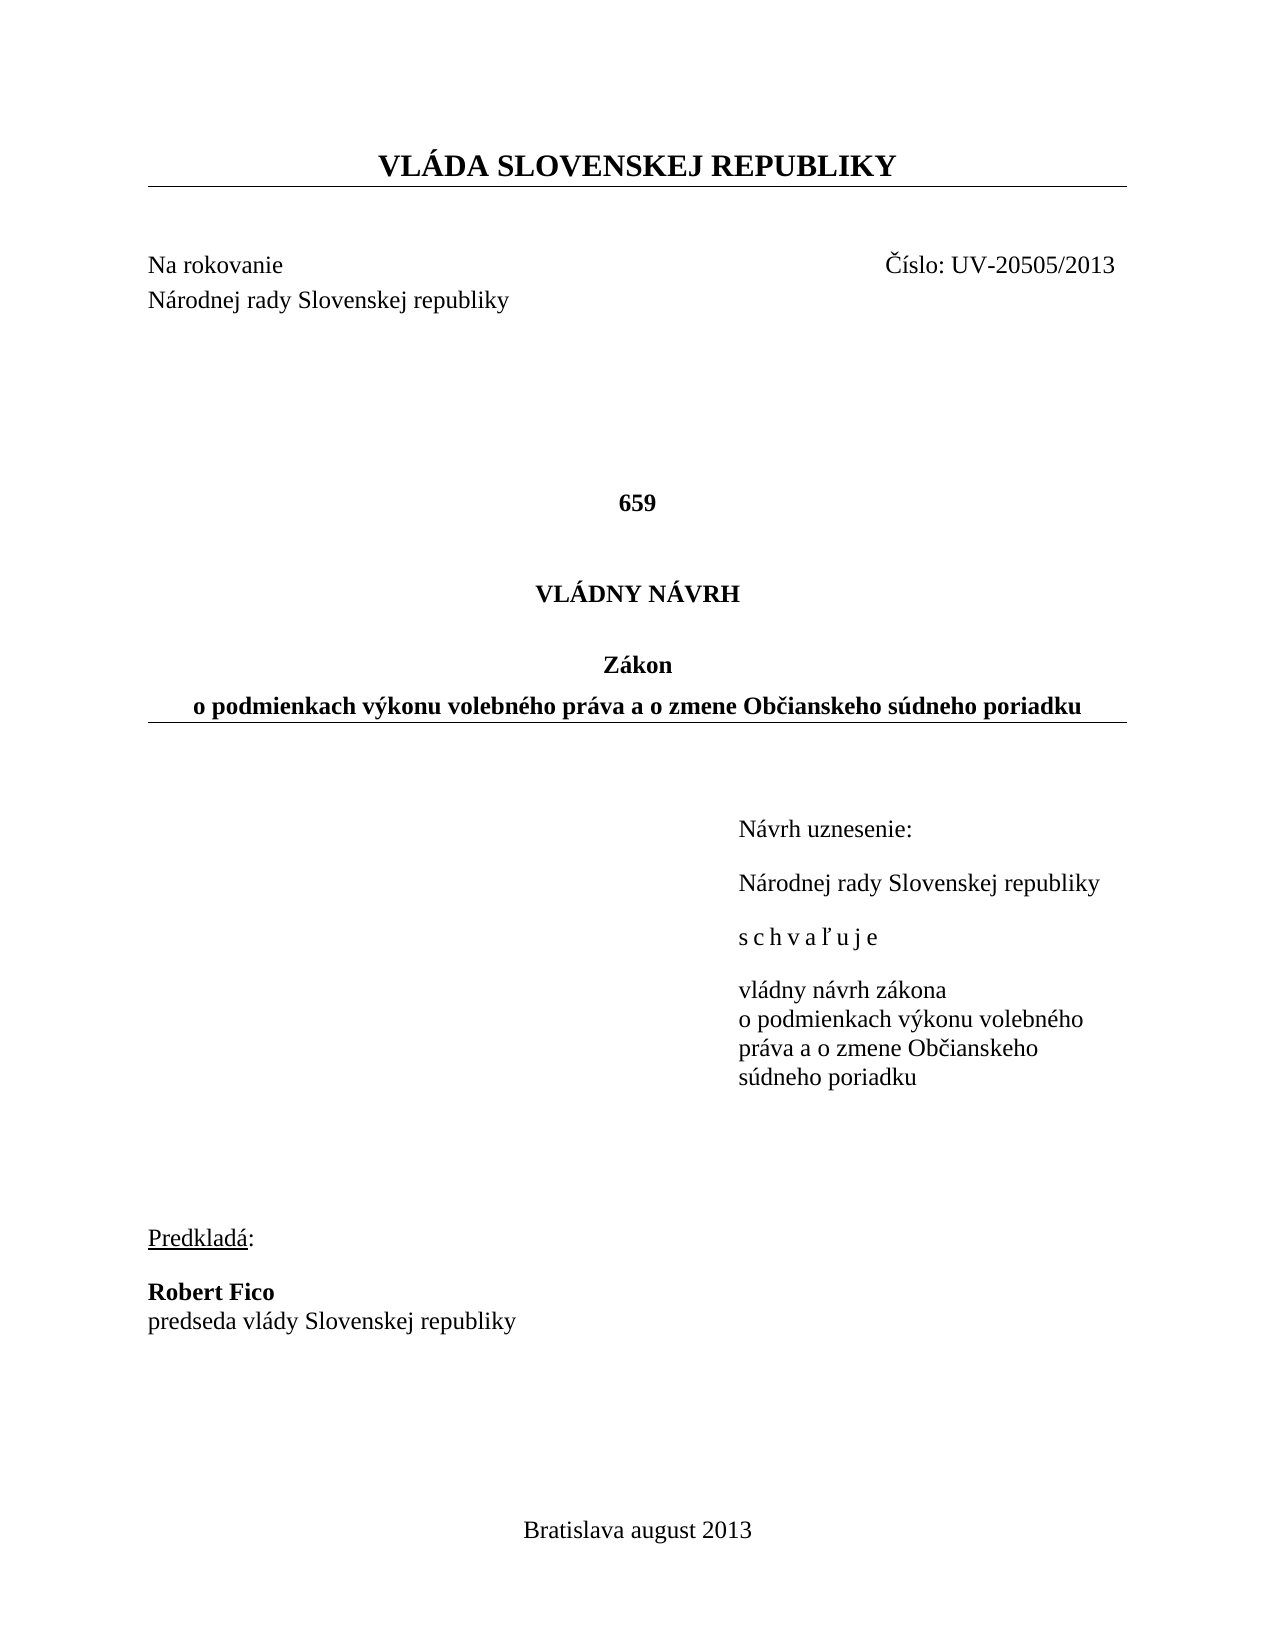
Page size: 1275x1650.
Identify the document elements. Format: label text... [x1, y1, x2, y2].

text Na rokovanie Číslo: UV-20505/2013 [148, 250, 1127, 278]
text o podmienkach výkonu volebného práva a o zmene Občianskeho súdneho poriadku [738, 1004, 1127, 1090]
text predseda vlády Slovenskej republiky [148, 1306, 1127, 1334]
text Národnej rady Slovenskej republiky [738, 868, 1127, 897]
text Návrh uznesenie: [738, 814, 1127, 843]
text Predkladá: [148, 1223, 1127, 1252]
text schvaľuje [738, 922, 1127, 950]
text o podmienkach výkonu volebného práva a o zmene Občianskeho súdneho poriadku [148, 691, 1127, 722]
text VLÁDA SLOVENSKEJ REPUBLIKY [148, 148, 1127, 186]
text 659 [148, 488, 1127, 517]
text Národnej rady Slovenskej republiky [148, 285, 1127, 313]
text Robert Fico [148, 1277, 1127, 1306]
text VLÁDNY NÁVRH [148, 579, 1127, 608]
text Zákon [148, 650, 1127, 678]
text vládny návrh zákona [738, 975, 1127, 1004]
